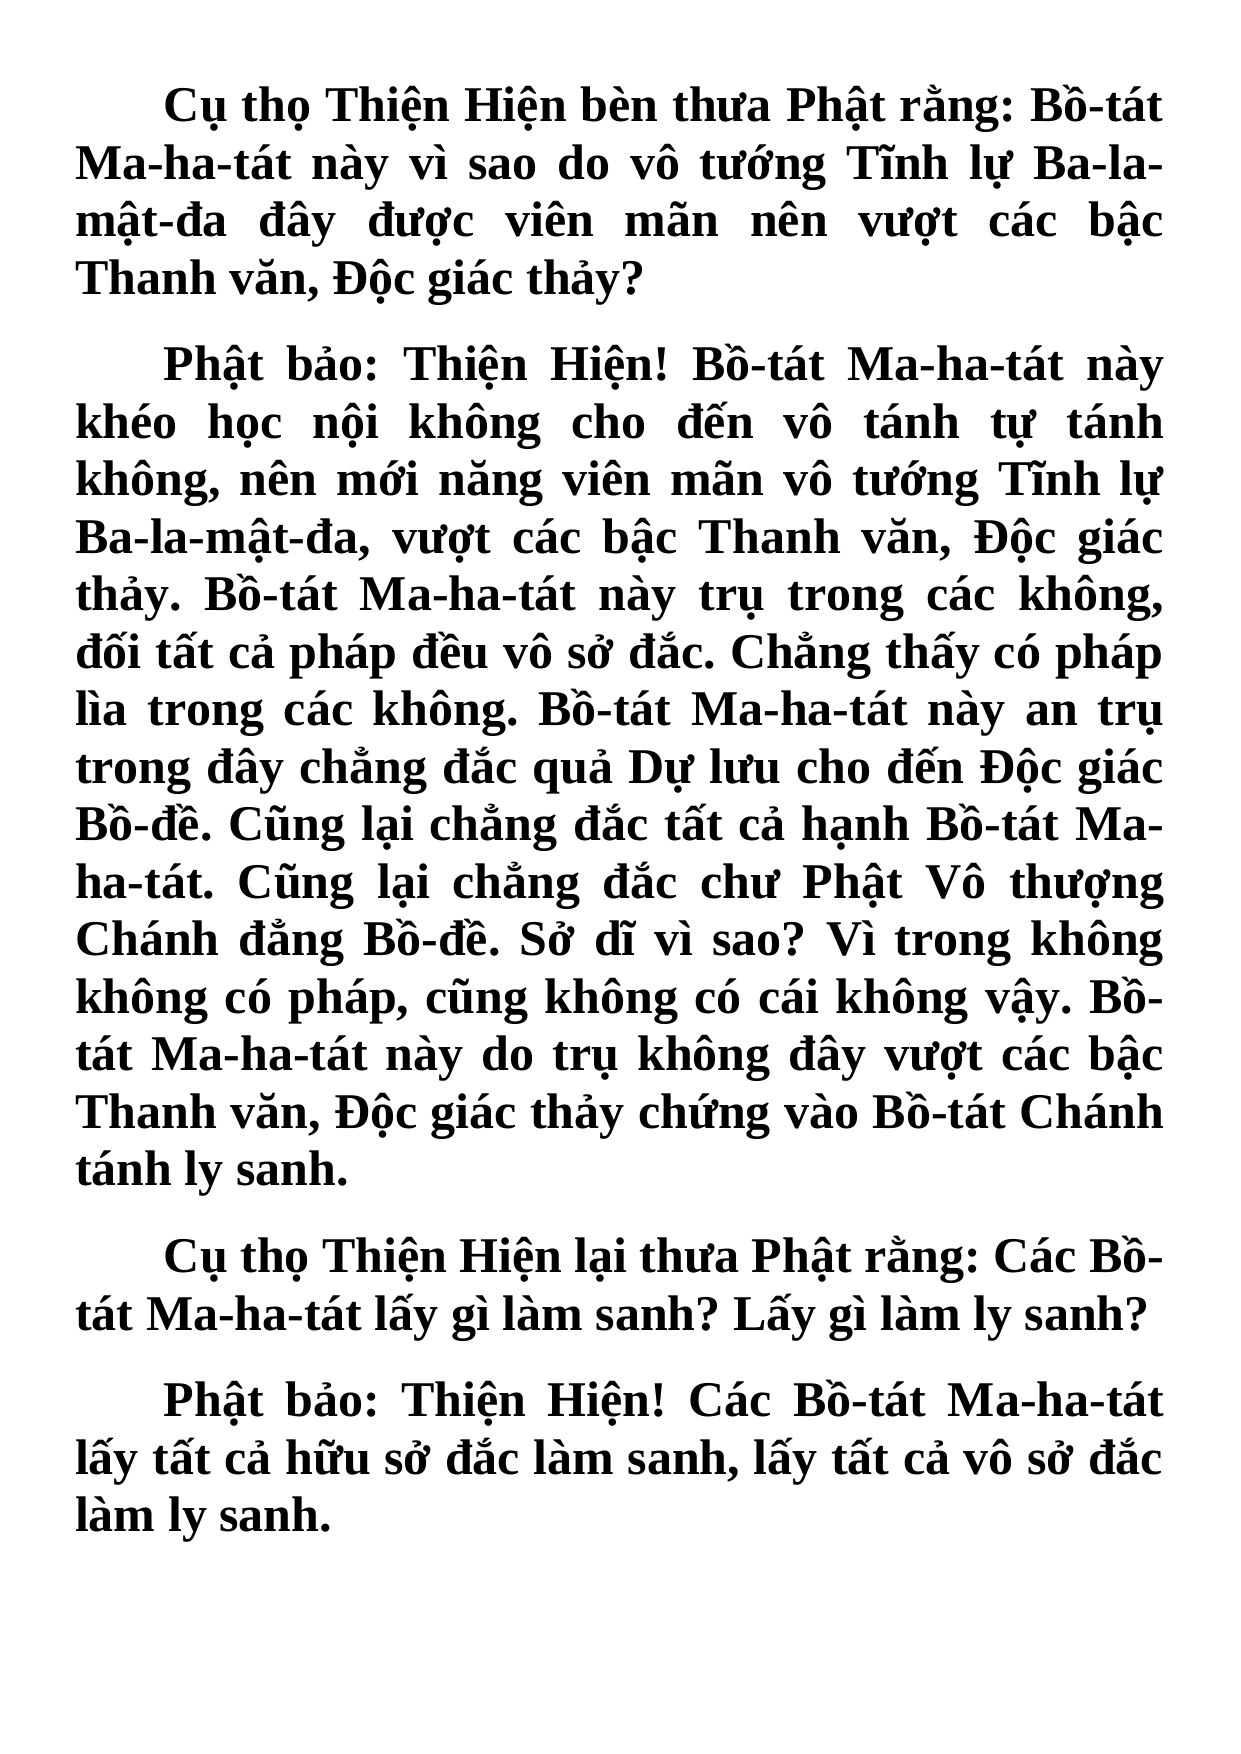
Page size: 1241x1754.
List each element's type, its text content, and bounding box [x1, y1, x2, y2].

text Cụ thọ Thiện Hiện lại thưa Phật rằng: Các Bồ-tát Ma-ha-tát lấy gì làm sanh? Lấy gì làm ly sanh? [75, 1226, 1165, 1341]
text Phật bảo: Thiện Hiện! Các Bồ-tát Ma-ha-tát lấy tất cả hữu sở đắc làm sanh, lấy tất cả vô sở đắc làm ly sanh. [75, 1370, 1165, 1542]
text Cụ thọ Thiện Hiện bèn thưa Phật rằng: Bồ-tát Ma-ha-tát này vì sao do vô tướng Tĩnh lự Ba-la-mật-đa đây được viên mãn nên vượt các bậc Thanh văn, Độc giác thảy? [75, 75, 1165, 305]
text Phật bảo: Thiện Hiện! Bồ-tát Ma-ha-tát này khéo học nội không cho đến vô tánh tự tánh không, nên mới năng viên mãn vô tướng Tĩnh lự Ba-la-mật-đa, vượt các bậc Thanh văn, Độc giác thảy. Bồ-tát Ma-ha-tát này trụ trong các không, đối tất cả pháp đều vô sở đắc. Chẳng thấy có pháp lìa trong các không. Bồ-tát Ma-ha-tát này an trụ trong đây chẳng đắc quả Dự lưu cho đến Độc giác Bồ-đề. Cũng lại chẳng đắc tất cả hạnh Bồ-tát Ma-ha-tát. Cũng lại chẳng đắc chư Phật Vô thượng Chánh đẳng Bồ-đề. Sở dĩ vì sao? Vì trong không không có pháp, cũng không có cái không vậy. Bồ-tát Ma-ha-tát này do trụ không đây vượt các bậc Thanh văn, Độc giác thảy chứng vào Bồ-tát Chánh tánh ly sanh. [75, 334, 1165, 1197]
